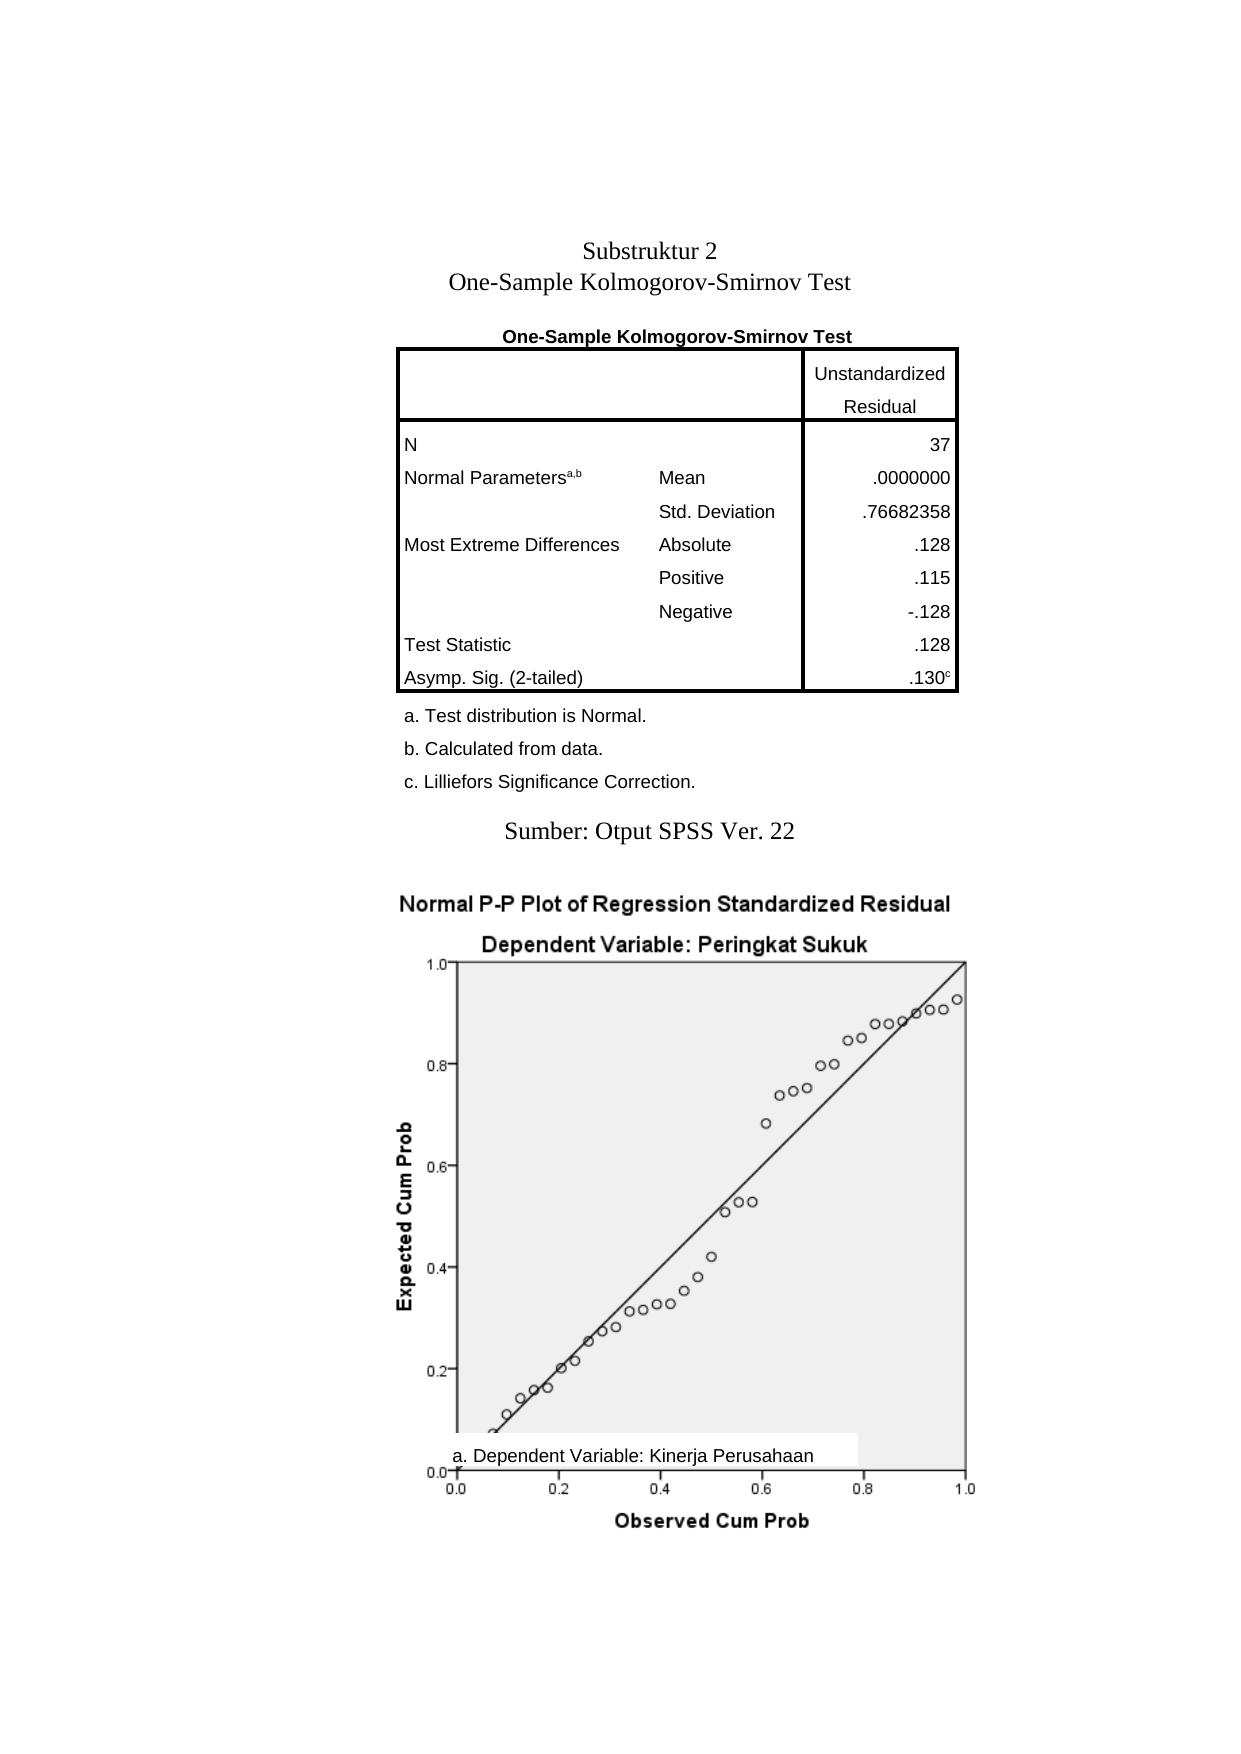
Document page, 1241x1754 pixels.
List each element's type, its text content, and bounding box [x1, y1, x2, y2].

table_cell 37 [805, 422, 955, 455]
table_cell .115 [805, 555, 955, 589]
table_cell [400, 351, 801, 418]
table_cell c. Lilliefors Significance Correction. [398, 760, 957, 793]
table_cell Mean [652, 455, 801, 489]
text One-Sample Kolmogorov-Smirnov Test [236, 267, 1063, 296]
table_cell .130c [805, 655, 955, 689]
table_header a. Dependent Variable: Kinerja Perusahaan [441, 1433, 858, 1466]
table_cell b. Calculated from data. [398, 726, 957, 759]
table_cell Most Extreme Differences [400, 522, 652, 622]
text Substruktur 2 [236, 236, 1063, 265]
table_cell Normal Parametersa,b [400, 455, 652, 522]
table_cell a. Test distribution is Normal. [398, 693, 957, 726]
table_cell Unstandardized Residual [805, 351, 955, 418]
table_cell Negative [652, 589, 801, 622]
table_cell Asymp. Sig. (2-tailed) [400, 655, 801, 689]
table_cell Positive [652, 555, 801, 589]
text Sumber: Otput SPSS Ver. 22 [236, 803, 1063, 845]
table_cell -.128 [805, 589, 955, 622]
table_cell Std. Deviation [652, 489, 801, 522]
table_cell Test Statistic [400, 622, 801, 655]
table_cell .0000000 [805, 455, 955, 489]
table_cell .76682358 [805, 489, 955, 522]
table_cell Absolute [652, 522, 801, 555]
picture [389, 874, 981, 1551]
table_header One-Sample Kolmogorov-Smirnov Test [398, 314, 957, 347]
table_cell .128 [805, 522, 955, 555]
table_cell .128 [805, 622, 955, 655]
table_cell N [400, 422, 801, 455]
